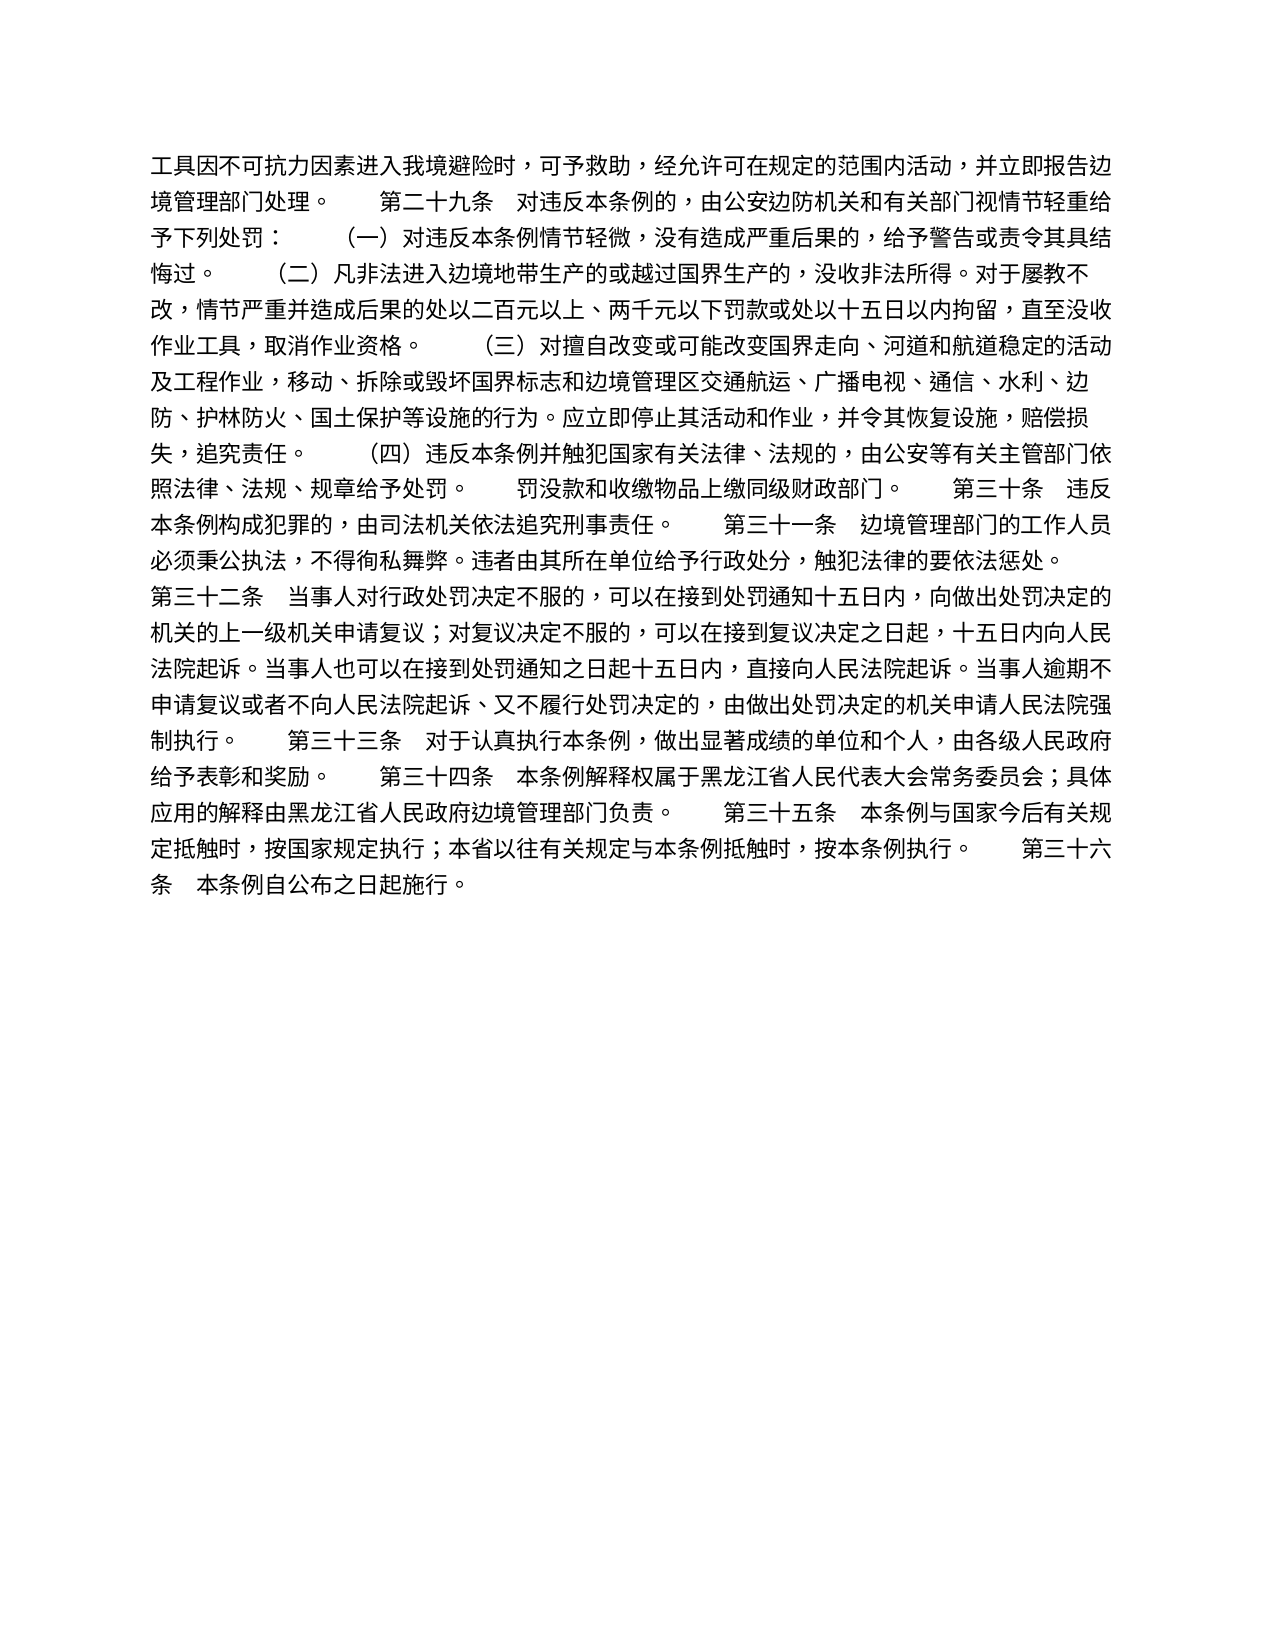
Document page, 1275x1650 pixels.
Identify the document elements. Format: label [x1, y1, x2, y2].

text [150, 150, 1125, 900]
